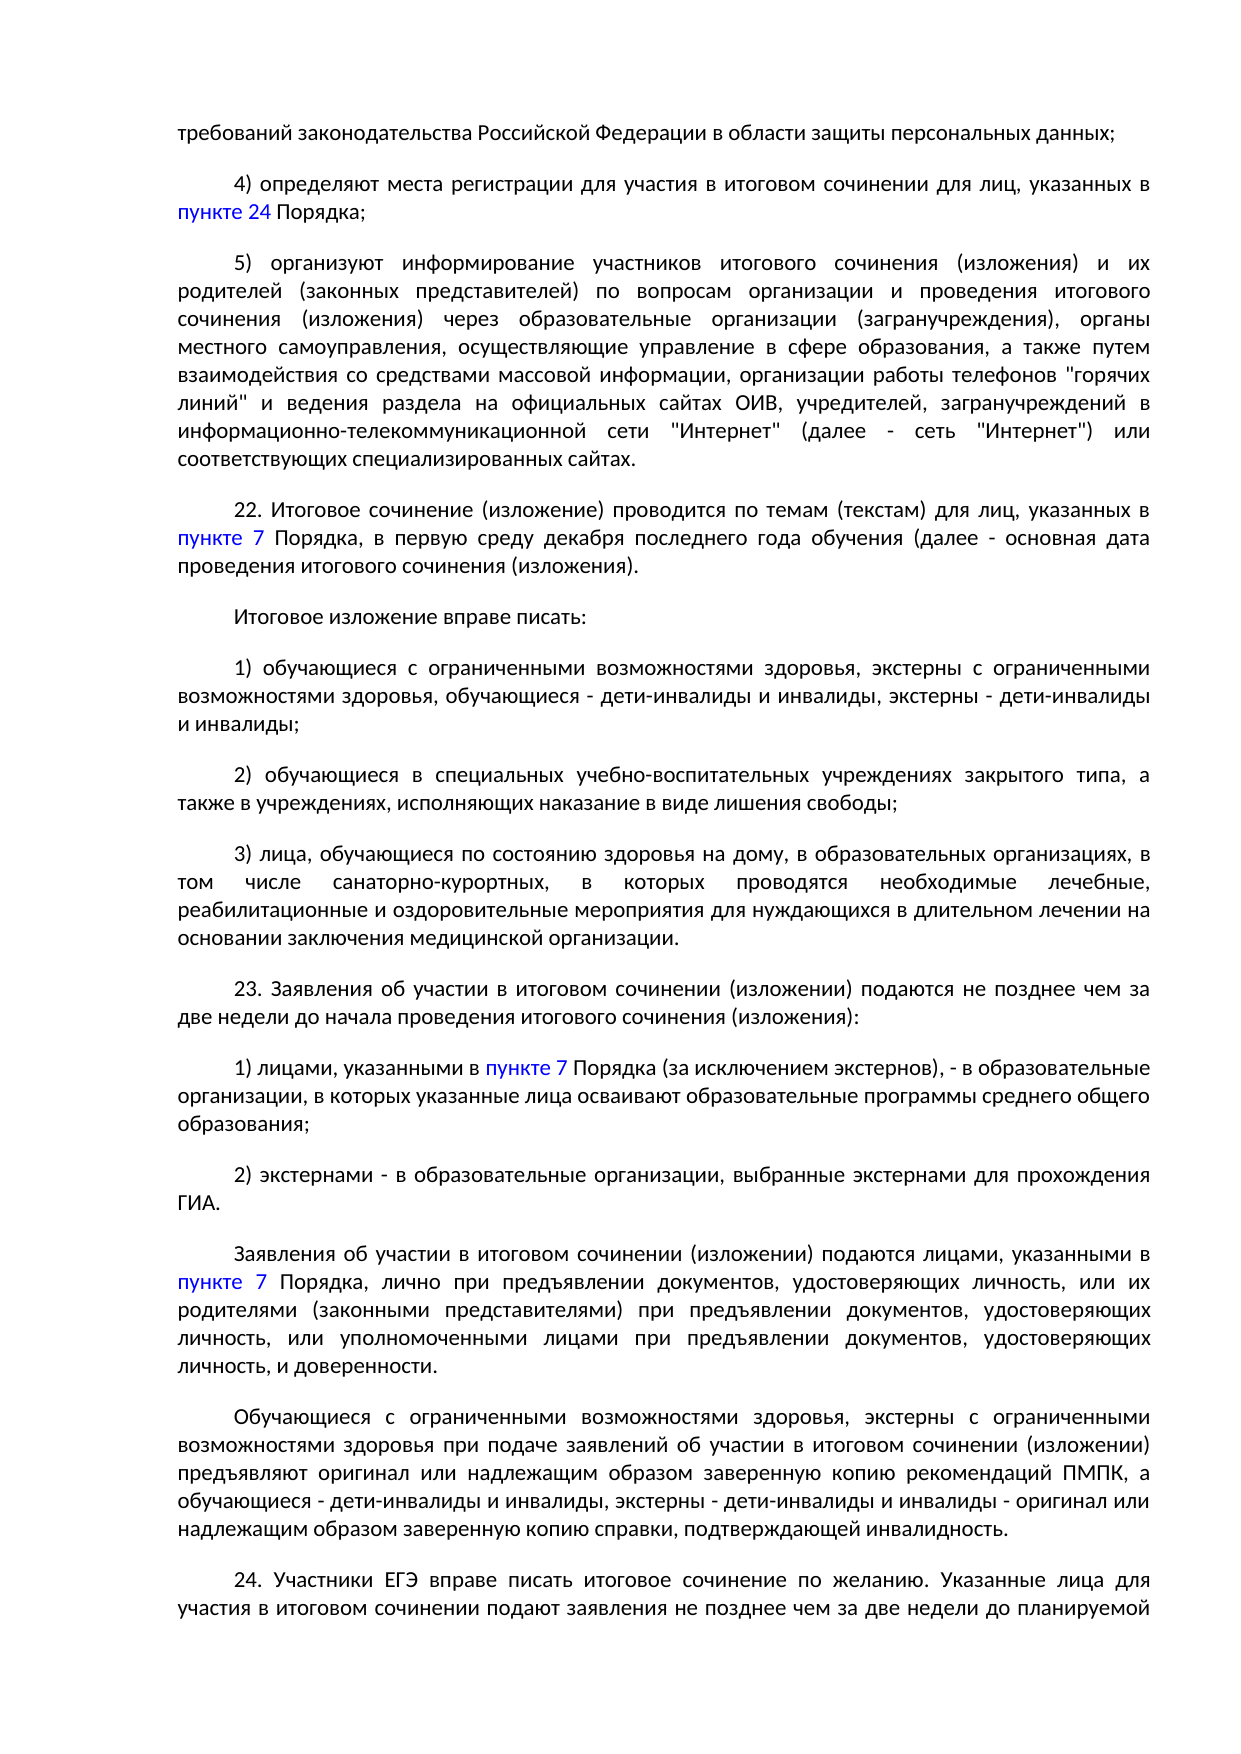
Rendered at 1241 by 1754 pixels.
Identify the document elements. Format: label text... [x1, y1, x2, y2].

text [177, 1565, 1152, 1621]
text Итоговое изложение вправе писать: [177, 602, 1152, 630]
text 5) организуют информирование участников итогового сочинения (изложения) и их родителей (законных представителей) по вопросам организации и проведения итогового сочинения (изложения) через образовательные организации (загранучреждения), органы местного самоуправления, осуществляющие управление в сфере образования, а также путем взаимодействия со средствами массовой информации, организации работы телефонов "горячих линий" и ведения раздела на официальных сайтах ОИВ, учредителей, загранучреждений в информационно-телекоммуникационной сети "Интернет" (далее - сеть "Интернет") или соответствующих специализированных сайтах. [177, 248, 1152, 472]
text 1) обучающиеся с ограниченными возможностями здоровья, экстерны с ограниченными возможностями здоровья, обучающиеся - дети-инвалиды и инвалиды, экстерны - дети-инвалиды и инвалиды; [177, 653, 1152, 737]
text 2) обучающиеся в специальных учебно-воспитательных учреждениях закрытого типа, а также в учреждениях, исполняющих наказание в виде лишения свободы; [177, 760, 1152, 816]
text 3) лица, обучающиеся по состоянию здоровья на дому, в образовательных организациях, в том числе санаторно-курортных, в которых проводятся необходимые лечебные, реабилитационные и оздоровительные мероприятия для нуждающихся в длительном лечении на основании заключения медицинской организации. [177, 839, 1152, 951]
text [177, 118, 1152, 146]
text 4) определяют места регистрации для участия в итоговом сочинении для лиц, указанных в пункте 24 Порядка; [177, 169, 1152, 225]
text Обучающиеся с ограниченными возможностями здоровья, экстерны с ограниченными возможностями здоровья при подаче заявлений об участии в итоговом сочинении (изложении) предъявляют оригинал или надлежащим образом заверенную копию рекомендаций ПМПК, а обучающиеся - дети-инвалиды и инвалиды, экстерны - дети-инвалиды и инвалиды - оригинал или надлежащим образом заверенную копию справки, подтверждающей инвалидность. [177, 1402, 1152, 1542]
text Заявления об участии в итоговом сочинении (изложении) подаются лицами, указанными в пункте 7 Порядка, лично при предъявлении документов, удостоверяющих личность, или их родителями (законными представителями) при предъявлении документов, удостоверяющих личность, или уполномоченными лицами при предъявлении документов, удостоверяющих личность, и доверенности. [177, 1239, 1152, 1379]
text 22. Итоговое сочинение (изложение) проводится по темам (текстам) для лиц, указанных в пункте 7 Порядка, в первую среду декабря последнего года обучения (далее - основная дата проведения итогового сочинения (изложения). [177, 495, 1152, 579]
text 23. Заявления об участии в итоговом сочинении (изложении) подаются не позднее чем за две недели до начала проведения итогового сочинения (изложения): [177, 974, 1152, 1030]
text 1) лицами, указанными в пункте 7 Порядка (за исключением экстернов), - в образовательные организации, в которых указанные лица осваивают образовательные программы среднего общего образования; [177, 1053, 1152, 1137]
text 2) экстернами - в образовательные организации, выбранные экстернами для прохождения ГИА. [177, 1160, 1152, 1216]
